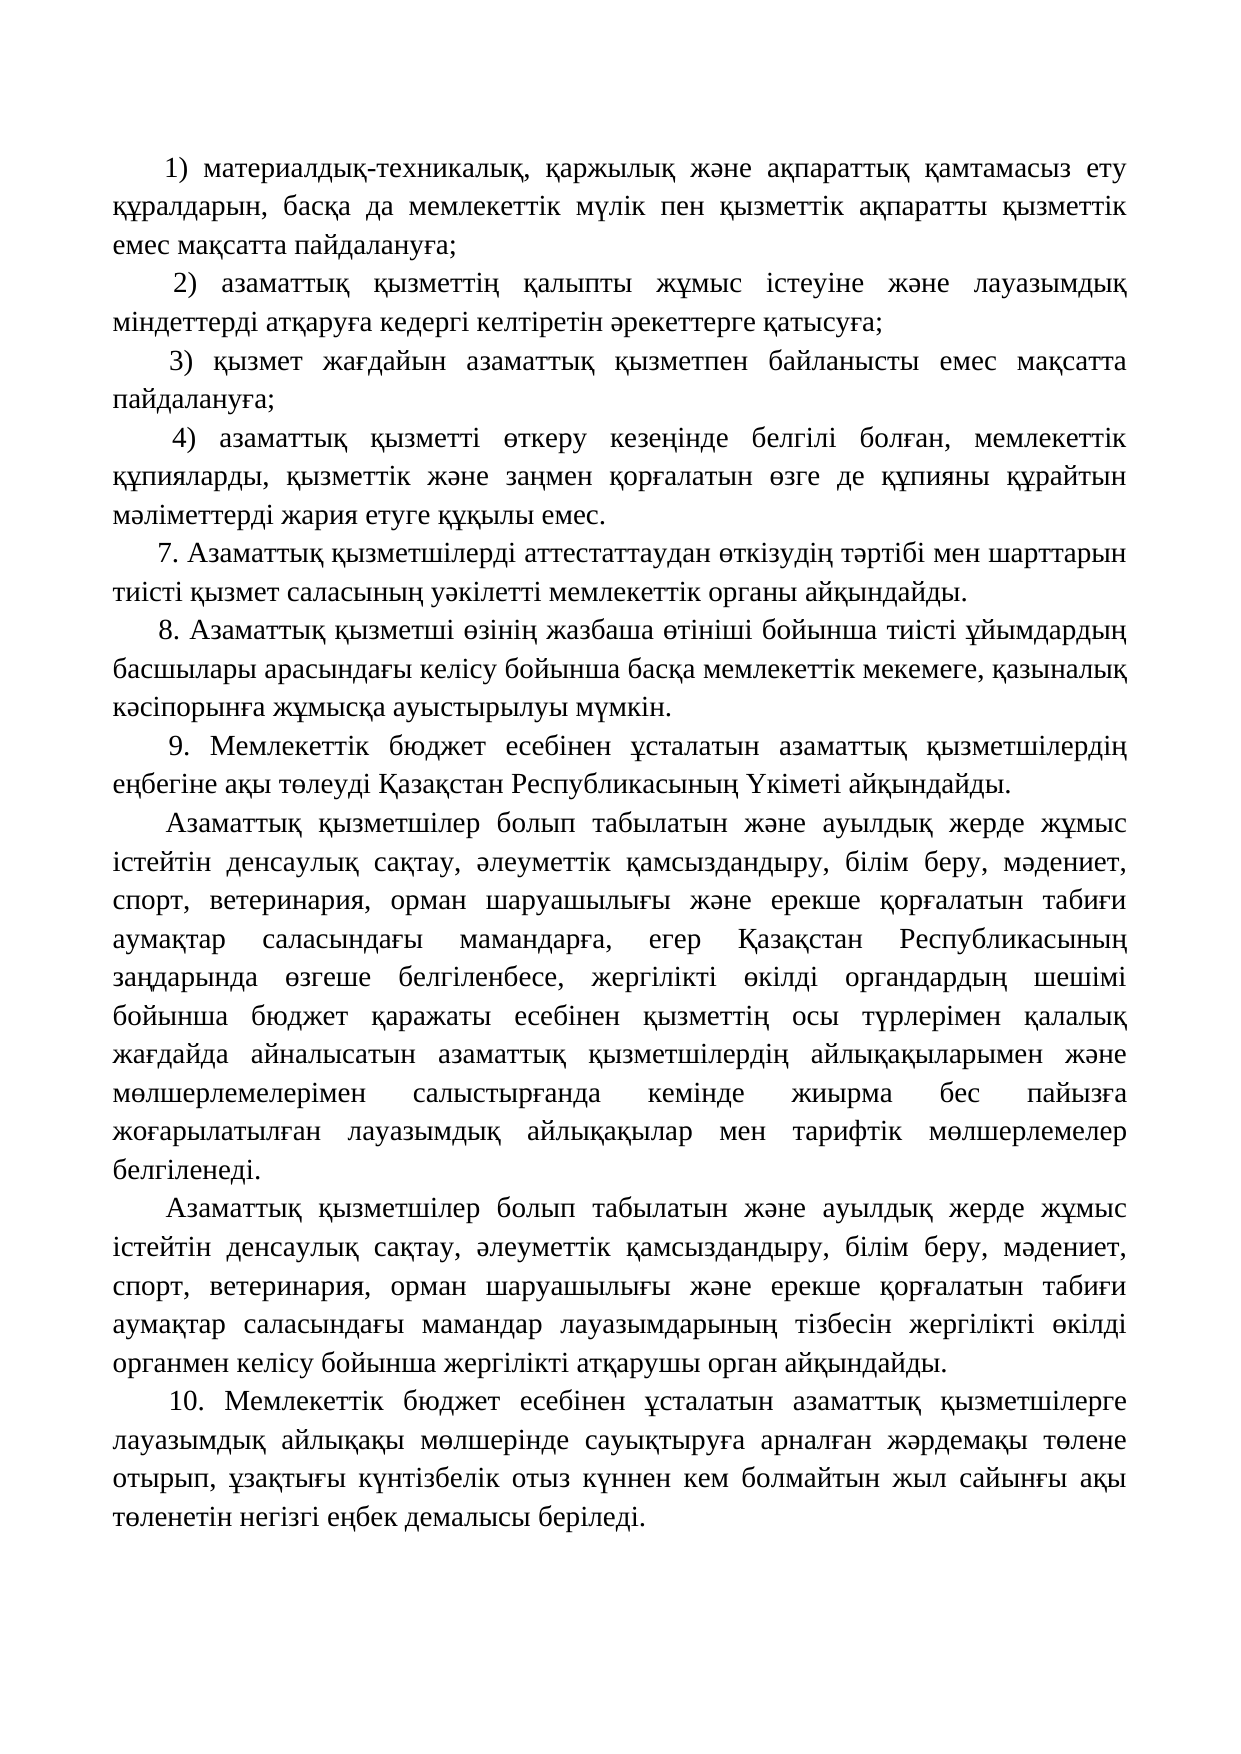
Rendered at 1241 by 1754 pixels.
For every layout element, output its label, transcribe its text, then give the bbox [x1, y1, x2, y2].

text 3) қызмет жағдайын азаматтық қызметпен байланысты емес мақсатта пайдалануға; [112, 343, 1128, 415]
text 9. Мемлекеттік бюджет есебінен ұсталатын азаматтық қызметшілердің еңбегіне ақы төлеуді Қазақстан Республикасының Үкіметі айқындайды. [112, 728, 1128, 800]
text 7. Азаматтық қызметшілерді аттестаттаудан өткізудің тәртібі мен шарттарын тиісті қызмет саласының уәкілетті мемлекеттік органы айқындайды. [112, 535, 1128, 607]
text 1) материалдық-техникалық, қаржылық және ақпараттық қамтамасыз ету құралдарын, басқа да мемлекеттік мүлік пен қызметтік ақпаратты қызметтік емес мақсатта пайдалануға; [112, 150, 1128, 261]
text Азаматтық қызметшілер болып табылатын және ауылдық жерде жұмыс iстейтiн денсаулық сақтау, әлеуметтiк қамсыздандыру, бiлiм беру, мәдениет, спорт, ветеринария, орман шаруашылығы және ерекше қорғалатын табиғи аумақтар саласындағы мамандар лауазымдарының тiзбесiн жергiлiктi өкiлдi органмен келiсу бойынша жергiлiктi атқарушы орган айқындайды. [112, 1191, 1128, 1378]
text 4) азаматтық қызметті өткеру кезеңінде белгілі болған, мемлекеттік құпияларды, қызметтік және заңмен қорғалатын өзге де құпияны құрайтын мәліметтерді жария етуге құқылы емес. [112, 420, 1128, 530]
text 8. Азаматтық қызметші өзінің жазбаша өтініші бойынша тиісті ұйымдардың басшылары арасындағы келісу бойынша басқа мемлекеттік мекемеге, қазыналық кәсіпорынға жұмысқа ауыстырылуы мүмкін. [112, 612, 1128, 723]
text 10. Мемлекеттік бюджет есебінен ұсталатын азаматтық қызметшілерге лауазымдық айлықақы мөлшерінде сауықтыруға арналған жәрдемақы төлене отырып, ұзақтығы күнтізбелік отыз күннен кем болмайтын жыл сайынғы ақы төленетін негізгі еңбек демалысы беріледі. [112, 1383, 1128, 1532]
text 2) азаматтық қызметтің қалыпты жұмыс істеуіне және лауазымдық міндеттерді атқаруға кедергі келтіретін әрекеттерге қатысуға; [112, 266, 1128, 338]
text Азаматтық қызметшілер болып табылатын және ауылдық жерде жұмыс iстейтiн денсаулық сақтау, әлеуметтiк қамсыздандыру, бiлiм беру, мәдениет, спорт, ветеринария, орман шаруашылығы және ерекше қорғалатын табиғи аумақтар саласындағы мамандарға, егер Қазақстан Республикасының заңдарында өзгеше белгiленбесе, жергiлiктi өкiлдi органдардың шешiмi бойынша бюджет қаражаты есебiнен қызметтiң осы түрлерiмен қалалық жағдайда айналысатын азаматтық қызметшiлердiң айлықақыларымен және мөлшерлемелерімен салыстырғанда кемiнде жиырма бес пайызға жоғарылатылған лауазымдық айлықақылар мен тарифтiк мөлшерлемелер белгiленедi. [112, 805, 1128, 1186]
